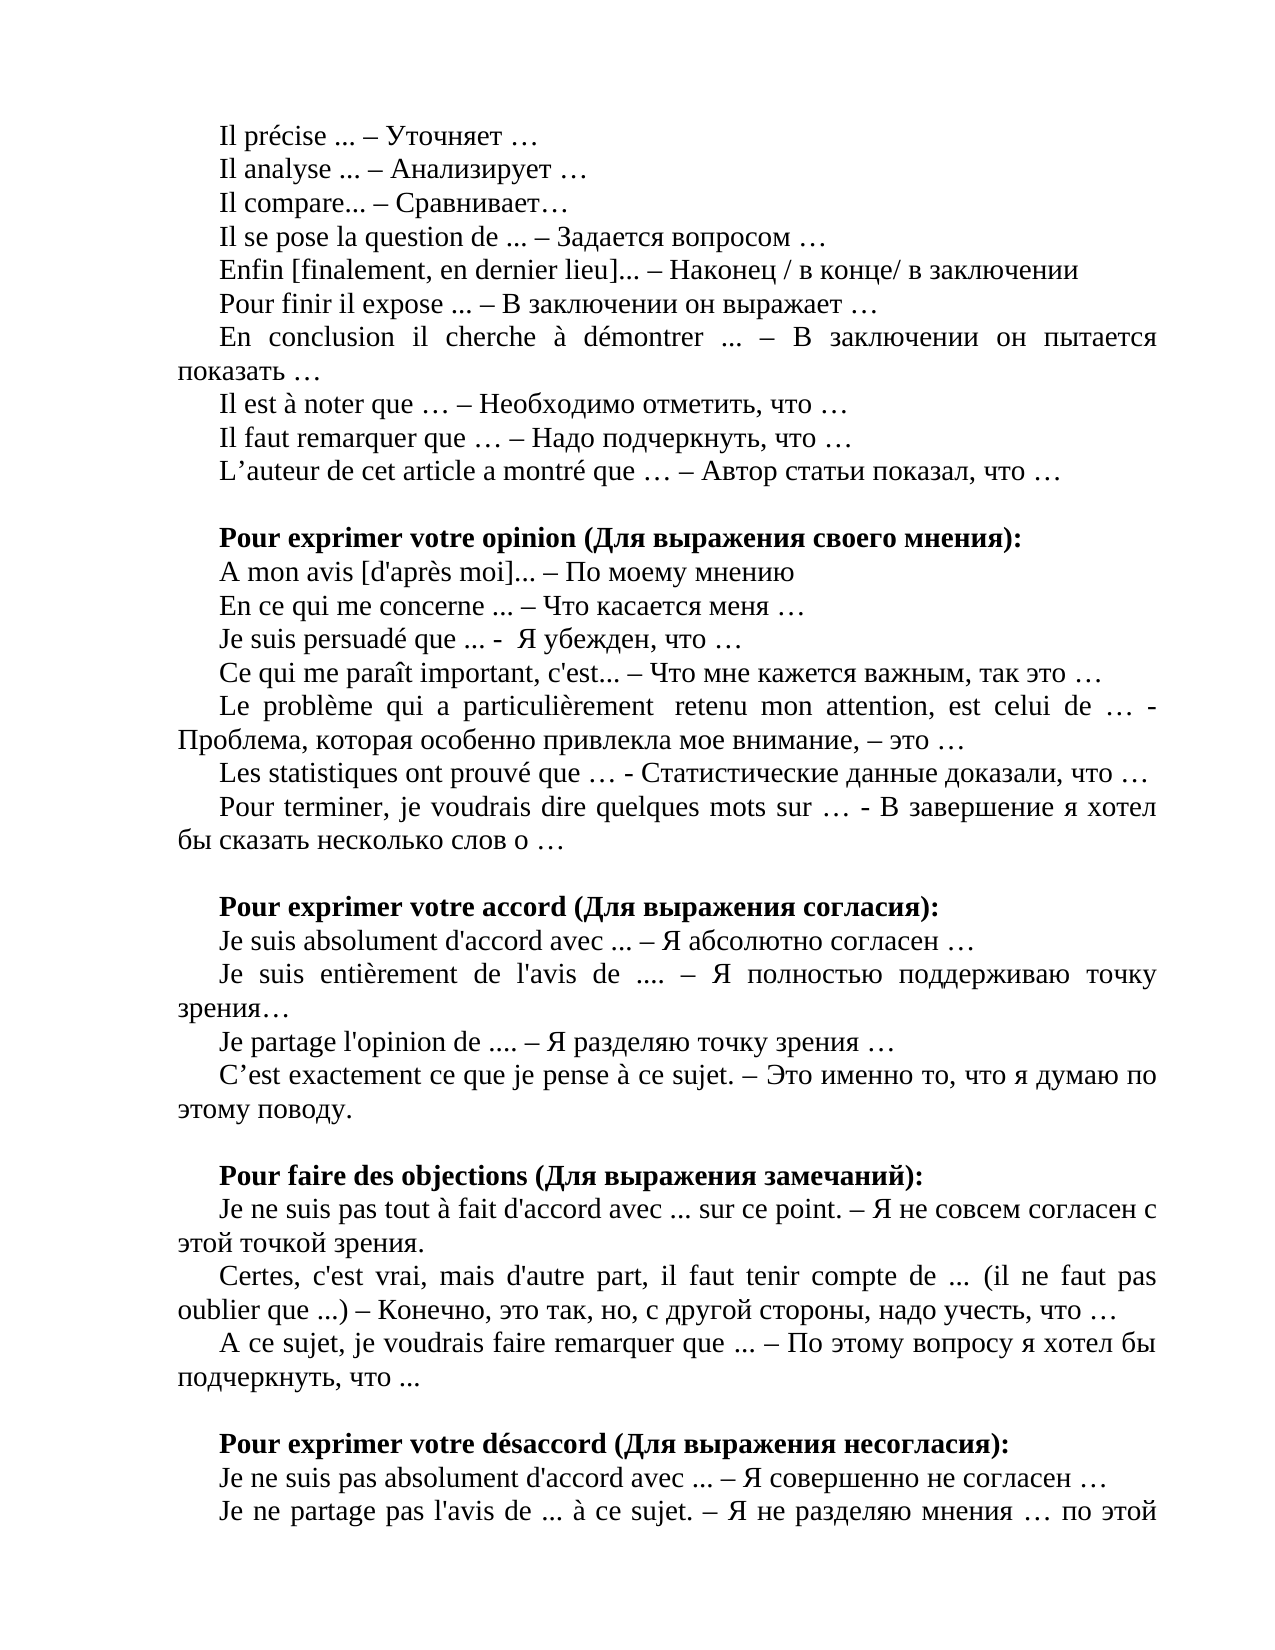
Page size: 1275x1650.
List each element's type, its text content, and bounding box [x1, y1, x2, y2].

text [177, 1493, 1157, 1527]
text Pour terminer, je voudrais dire quelques mots sur … - В завершение я хотел бы сказать несколько слов о … [177, 789, 1157, 856]
text Les statistiques ont prouvé que … - Статистические данные доказали, что … [177, 755, 1157, 789]
text En conclusion il cherche à démontrer ... – В заключении он пытается показать … [177, 319, 1157, 386]
text Je ne suis pas absolument d'accord avec ... – Я совершенно не согласен … [177, 1460, 1157, 1493]
text Pour finir il expose ... – В заключении он выражает … [177, 286, 1157, 319]
text A ce sujet, je voudrais faire remarquer que ... – По этому вопросу я хотел бы подчеркнуть, что ... [177, 1326, 1157, 1393]
text Il analyse ... – Анализирует … [177, 152, 1157, 185]
text En ce qui me concerne ... – Что касается меня … [177, 588, 1157, 621]
text Je suis persuadé que ... - Я убежден, что … [177, 621, 1157, 655]
text Pour faire des objections (Для выражения замечаний): [177, 1158, 1157, 1191]
text Pour exprimer votre désaccord (Для выражения несогласия): [177, 1426, 1157, 1460]
text Je suis entièrement de l'avis de .... – Я полностью поддерживаю точку зрения… [177, 957, 1157, 1024]
text Il faut remarquer que … – Надо подчеркнуть, что … [177, 420, 1157, 453]
text Il est à noter que … – Необходимо отметить, что … [177, 386, 1157, 420]
text Pour exprimer votre accord (Для выражения согласия): [177, 889, 1157, 923]
text Pour exprimer votre opinion (Для выражения своего мнения): [177, 521, 1157, 554]
text Ce qui me paraît important, c'est... – Что мне кажется важным, так это … [177, 655, 1157, 688]
text Il compare... – Сравнивает… [177, 185, 1157, 219]
text Je partage l'opinion de .... – Я разделяю точку зрения … [177, 1024, 1157, 1057]
text C’est exactement ce que je pense à ce sujet. – Это именно то, что я думаю по этому поводу. [177, 1057, 1157, 1124]
text A mon avis [d'après moi]... – По моему мнению [177, 554, 1157, 588]
text Enfin [finalement, en dernier lieu]... – Наконец / в конце/ в заключении [177, 252, 1157, 286]
text Je ne suis pas tout à fait d'accord avec ... sur ce point. – Я не совсем согласен с этой точкой зрения. [177, 1191, 1157, 1258]
text Certes, c'est vrai, mais d'autre part, il faut tenir compte de ... (il ne faut pas oublier que ...) – Конечно, это так, но, с другой стороны, надо учесть, что … [177, 1258, 1157, 1326]
text Il précise ... – Уточняет … [177, 118, 1157, 152]
text Je suis absolument d'accord avec ... – Я абсолютно согласен … [177, 923, 1157, 957]
text Il se pose la question de ... – Задается вопросом … [177, 219, 1157, 252]
text Le problème qui a particulièrement retenu mon attention, est celui de … - Проблема, которая особенно привлекла мое внимание, – это … [177, 688, 1157, 755]
text L’auteur de cet article a montré que … – Автор статьи показал, что … [177, 453, 1157, 487]
